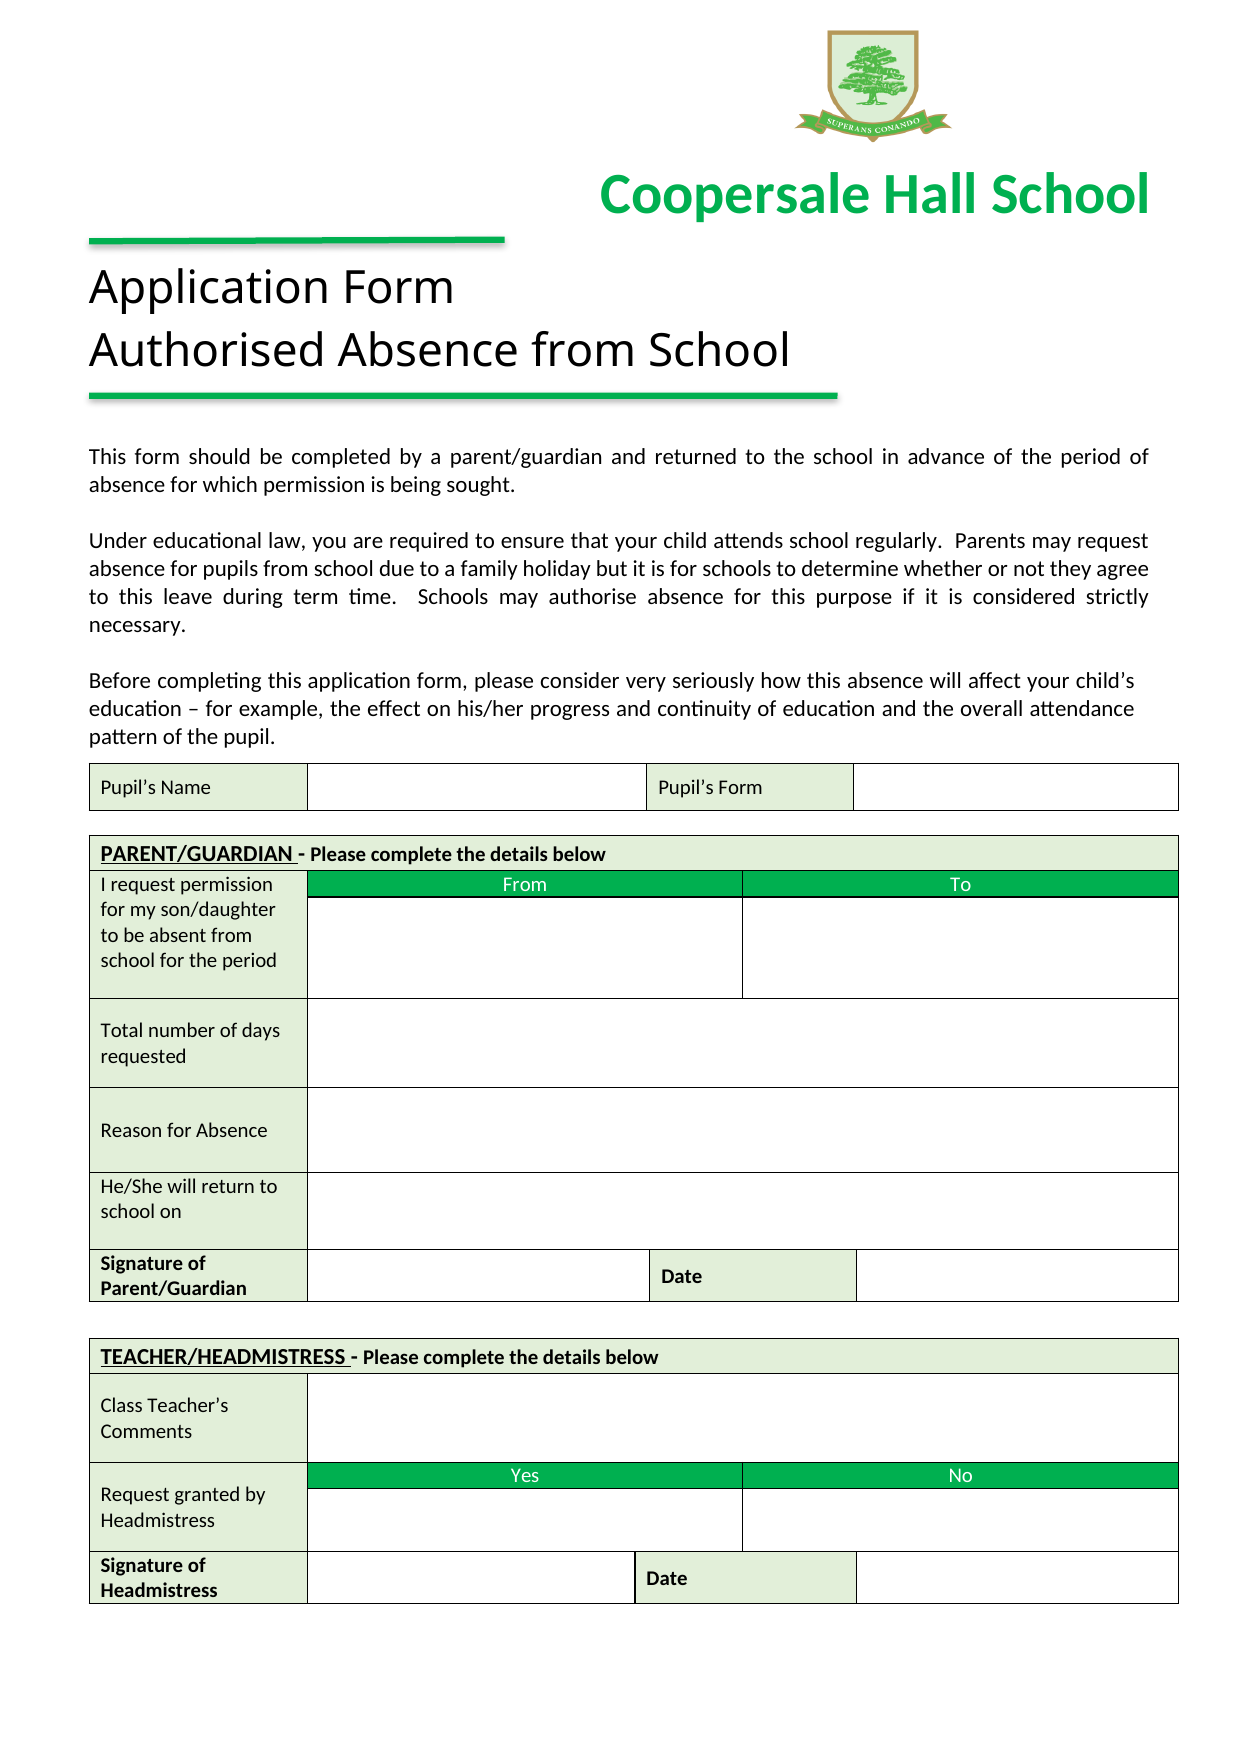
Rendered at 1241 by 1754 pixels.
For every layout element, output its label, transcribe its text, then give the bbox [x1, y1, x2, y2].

table_cell [308, 1173, 1178, 1249]
table_cell [857, 1552, 1178, 1603]
table_cell Request granted by Headmistress [90, 1463, 307, 1551]
table_cell [308, 999, 1178, 1087]
table_cell [857, 1250, 1178, 1301]
text Under educational law, you are required to ensure that your child attends school regularly. Parents may request absence for pupils from school due to a family holiday but it is for schools to determine whether or not they agree to this leave during term time. Schools may authorise absence for this purpose if it is considered strictly necessary. [89, 526, 1152, 638]
table_header Pupil’s Form [647, 764, 853, 810]
table_cell [743, 1489, 1178, 1551]
table_cell Class Teacher’s Comments [90, 1374, 307, 1462]
table_cell [743, 898, 1178, 998]
table_cell [308, 1374, 1178, 1462]
table_header PARENT/GUARDIAN - Please complete the details below [90, 836, 1178, 870]
table_cell From [308, 871, 742, 896]
table_cell [308, 1250, 649, 1301]
table_cell No [743, 1463, 1178, 1488]
table_cell Signature of Parent/Guardian [90, 1250, 307, 1301]
table_header [308, 764, 646, 810]
table_cell Reason for Absence [90, 1088, 307, 1172]
text Application Form [89, 255, 1152, 317]
table_cell [308, 1489, 742, 1551]
table_cell I request permission for my son/daughter to be absent from school for the period [90, 871, 307, 998]
table_header TEACHER/HEADMISTRESS - Please complete the details below [90, 1339, 1178, 1373]
table_cell To [743, 871, 1178, 896]
table_cell Signature of Headmistress [90, 1552, 307, 1603]
table_header Pupil’s Name [90, 764, 307, 810]
table_cell Date [636, 1552, 856, 1603]
picture [790, 27, 956, 145]
text This form should be completed by a parent/guardian and returned to the school in advance of the period of absence for which permission is being sought. [89, 442, 1152, 498]
text Coopersale Hall School [89, 157, 1152, 228]
table_cell He/She will return to school on [90, 1173, 307, 1249]
table_header [854, 764, 1178, 810]
table_cell [308, 1088, 1178, 1172]
table_cell Total number of days requested [90, 999, 307, 1087]
text Before completing this application form, please consider very seriously how this absence will affect your child’s education – for example, the effect on his/her progress and continuity of education and the overall attendance pattern of the pupil. [89, 666, 1137, 750]
table_cell [308, 898, 742, 998]
table_cell Date [650, 1250, 856, 1301]
table_cell Yes [308, 1463, 742, 1488]
table_cell [308, 1552, 634, 1603]
text Authorised Absence from School [89, 317, 1152, 379]
